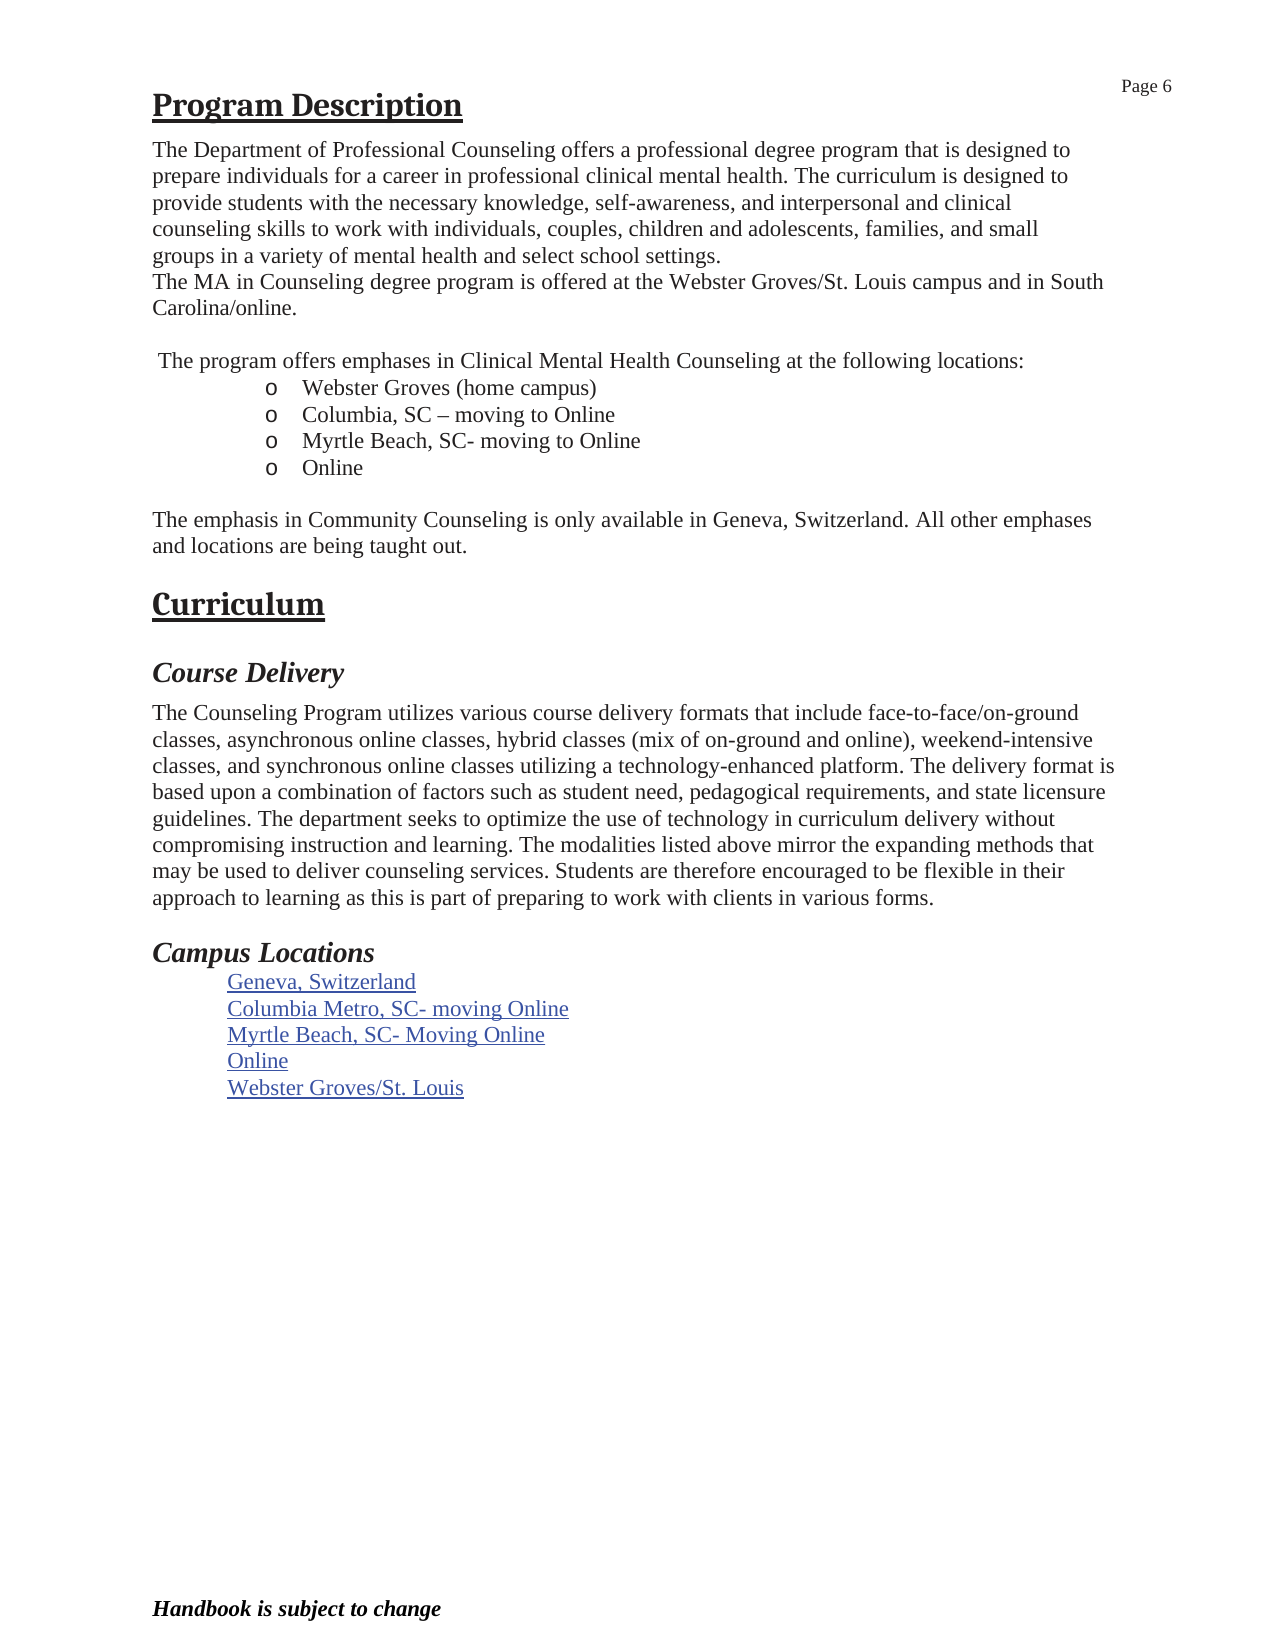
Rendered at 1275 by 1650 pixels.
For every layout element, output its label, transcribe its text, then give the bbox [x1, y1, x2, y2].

text The MA in Counseling degree program is offered at the Webster Groves/St. Louis campus and in South Carolina/online. [152, 268, 1212, 321]
text  Geneva, Switzerland [189, 969, 1212, 995]
subtitle Course Delivery [152, 655, 1212, 688]
list Webster Groves (home campus) [264, 374, 1212, 401]
subtitle Program Description [152, 85, 1212, 124]
text The emphasis in Community Counseling is only available in Geneva, Switzerland. All other emphases and locations are being taught out. [152, 506, 1116, 559]
text  Online [189, 1048, 1212, 1074]
subtitle Curriculum [152, 585, 1212, 624]
text  Columbia Metro, SC- moving Online [189, 995, 1212, 1021]
list Myrtle Beach, SC- moving to Online [264, 428, 1212, 454]
list Columbia, SC – moving to Online [264, 401, 1212, 428]
list Online [264, 454, 1212, 481]
subtitle Campus Locations [152, 935, 1212, 969]
text  Webster Groves/St. Louis [189, 1074, 1212, 1101]
text The program offers emphases in Clinical Mental Health Counseling at the following locations: [158, 347, 1212, 374]
text  Myrtle Beach, SC- Moving Online [189, 1022, 1212, 1048]
text The Counseling Program utilizes various course delivery formats that include face-to-face/on-ground classes, asynchronous online classes, hybrid classes (mix of on-ground and online), weekend-intensive classes, and synchronous online classes utilizing a technology-enhanced platform. The delivery format is based upon a combination of factors such as student need, pedagogical requirements, and state licensure guidelines. The department seeks to optimize the use of technology in curriculum delivery without compromising instruction and learning. The modalities listed above mirror the expanding methods that may be used to deliver counseling services. Students are therefore encouraged to be flexible in their approach to learning as this is part of preparing to work with clients in various forms. [152, 699, 1116, 910]
text The Department of Professional Counseling offers a professional degree program that is designed to prepare individuals for a career in professional clinical mental health. The curriculum is designed to provide students with the necessary knowledge, self-awareness, and interpersonal and clinical counseling skills to work with individuals, couples, children and adolescents, families, and small groups in a variety of mental health and select school settings. [152, 136, 1092, 268]
